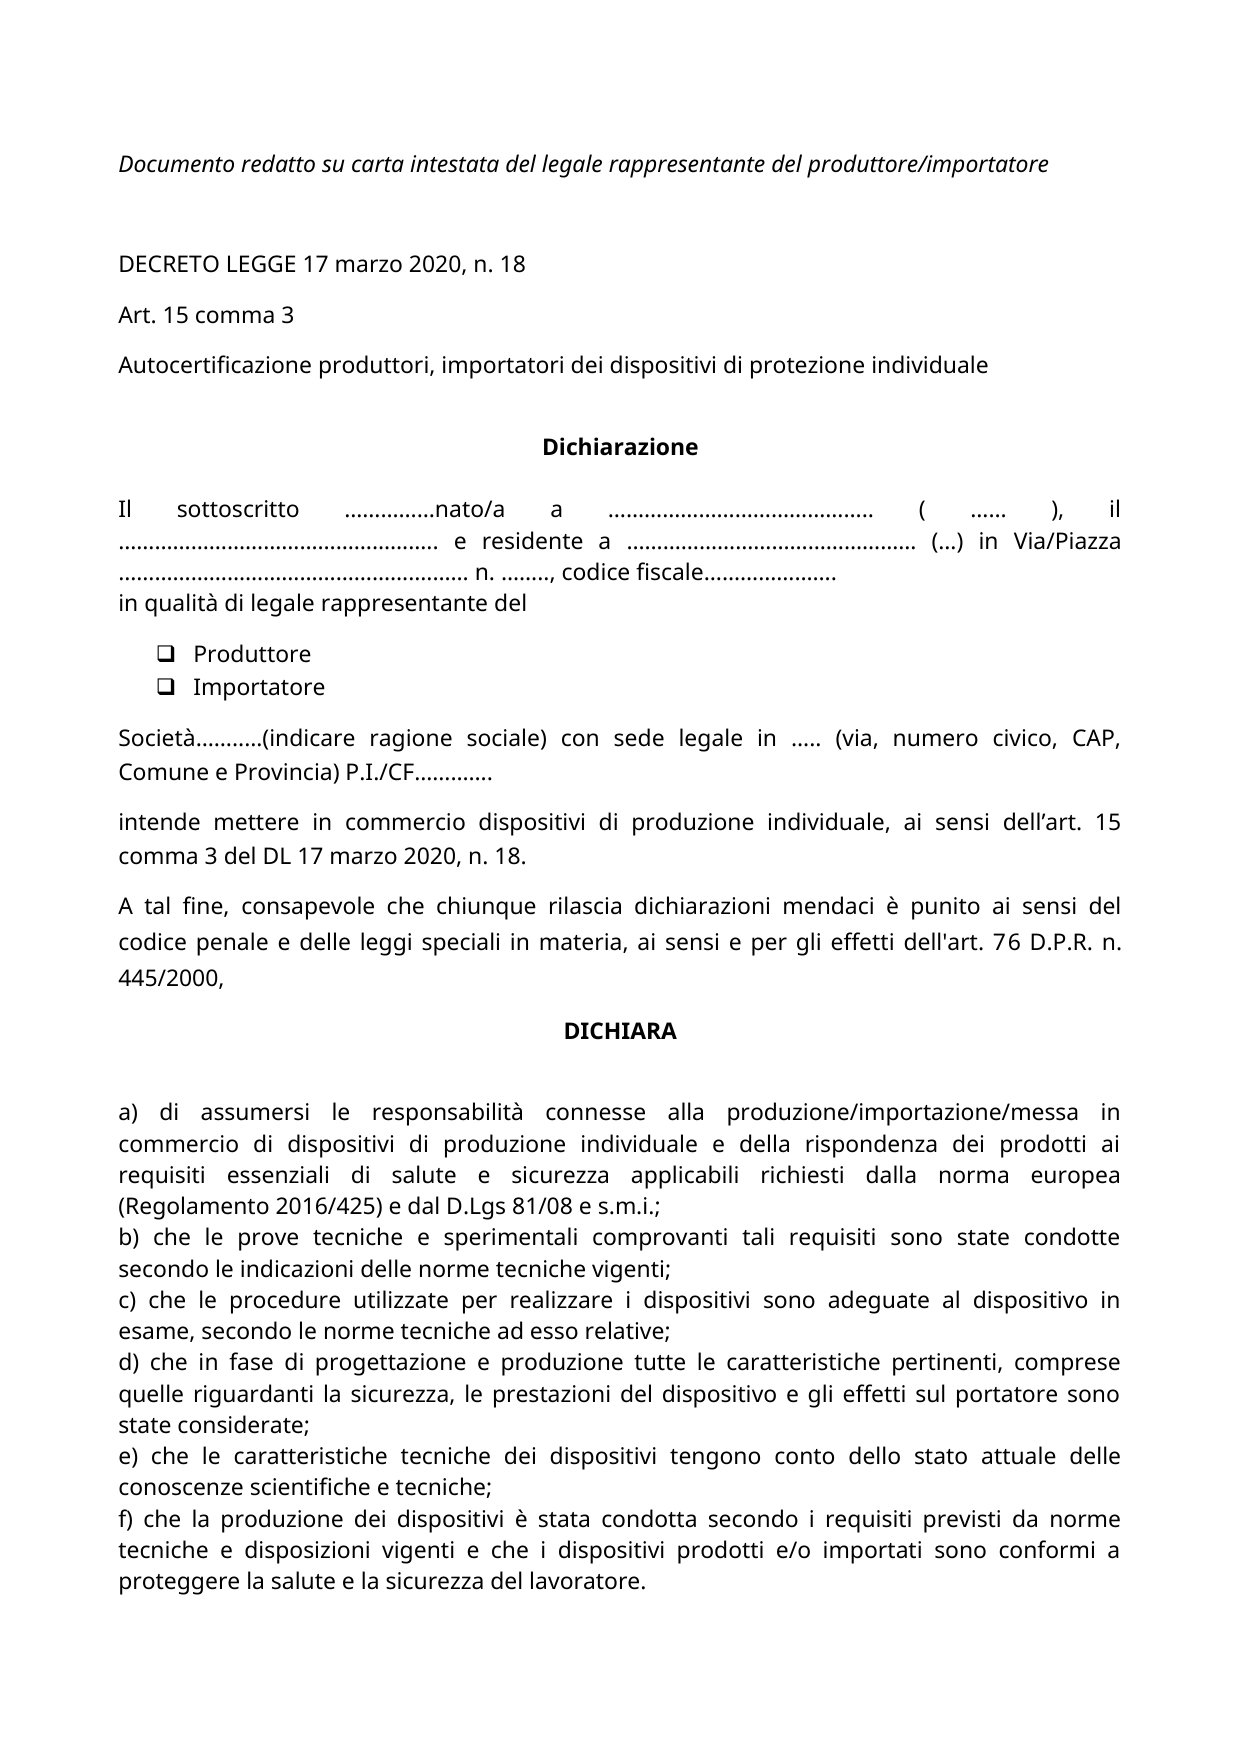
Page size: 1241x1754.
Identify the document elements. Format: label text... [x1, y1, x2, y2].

text a) di assumersi le responsabilità connesse alla produzione/importazione/messa in commercio di dispositivi di produzione individuale e della rispondenza dei prodotti ai requisiti essenziali di salute e sicurezza applicabili richiesti dalla norma europea (Regolamento 2016/425) e dal D.Lgs 81/08 e s.m.i.; [118, 1096, 1122, 1221]
text d) che in fase di progettazione e produzione tutte le caratteristiche pertinenti, comprese quelle riguardanti la sicurezza, le prestazioni del dispositivo e gli effetti sul portatore sono state considerate; [118, 1346, 1122, 1440]
text DECRETO LEGGE 17 marzo 2020, n. 18 [118, 248, 1122, 280]
text intende mettere in commercio dispositivi di produzione individuale, ai sensi dell’art. 15 comma 3 del DL 17 marzo 2020, n. 18. [118, 806, 1122, 871]
text Dichiarazione [118, 431, 1122, 462]
text Il sottoscritto ……………nato/a a …………………………………….. ( …… ), il …………………………………………….. e residente a ………………………………………… (…) in Via/Piazza …………………………………………….…… n. …….., codice fiscale…………………. [118, 493, 1122, 587]
text b) che le prove tecniche e sperimentali comprovanti tali requisiti sono state condotte secondo le indicazioni delle norme tecniche vigenti; [118, 1221, 1122, 1284]
text Documento redatto su carta intestata del legale rappresentante del produttore/importatore [118, 148, 1122, 179]
text c) che le procedure utilizzate per realizzare i dispositivi sono adeguate al dispositivo in esame, secondo le norme tecniche ad esso relative; [118, 1284, 1122, 1346]
text f) che la produzione dei dispositivi è stata condotta secondo i requisiti previsti da norme tecniche e disposizioni vigenti e che i dispositivi prodotti e/o importati sono conformi a proteggere la salute e la sicurezza del lavoratore. [118, 1502, 1122, 1596]
text A tal fine, consapevole che chiunque rilascia dichiarazioni mendaci è punito ai sensi del codice penale e delle leggi speciali in materia, ai sensi e per gli effetti dell'art. 76 D.P.R. n. 445/2000, [118, 890, 1122, 993]
list Importatore [156, 671, 1122, 703]
list Produttore [156, 638, 1122, 669]
text Art. 15 comma 3 [118, 299, 1122, 330]
text in qualità di legale rappresentante del [118, 587, 1122, 618]
text DICHIARA [118, 1014, 1122, 1046]
text Società……..…(indicare ragione sociale) con sede legale in ….. (via, numero civico, CAP, Comune e Provincia) P.I./CF…………. [118, 722, 1122, 787]
text Autocertificazione produttori, importatori dei dispositivi di protezione individuale [118, 349, 1122, 381]
text e) che le caratteristiche tecniche dei dispositivi tengono conto dello stato attuale delle conoscenze scientifiche e tecniche; [118, 1440, 1122, 1502]
